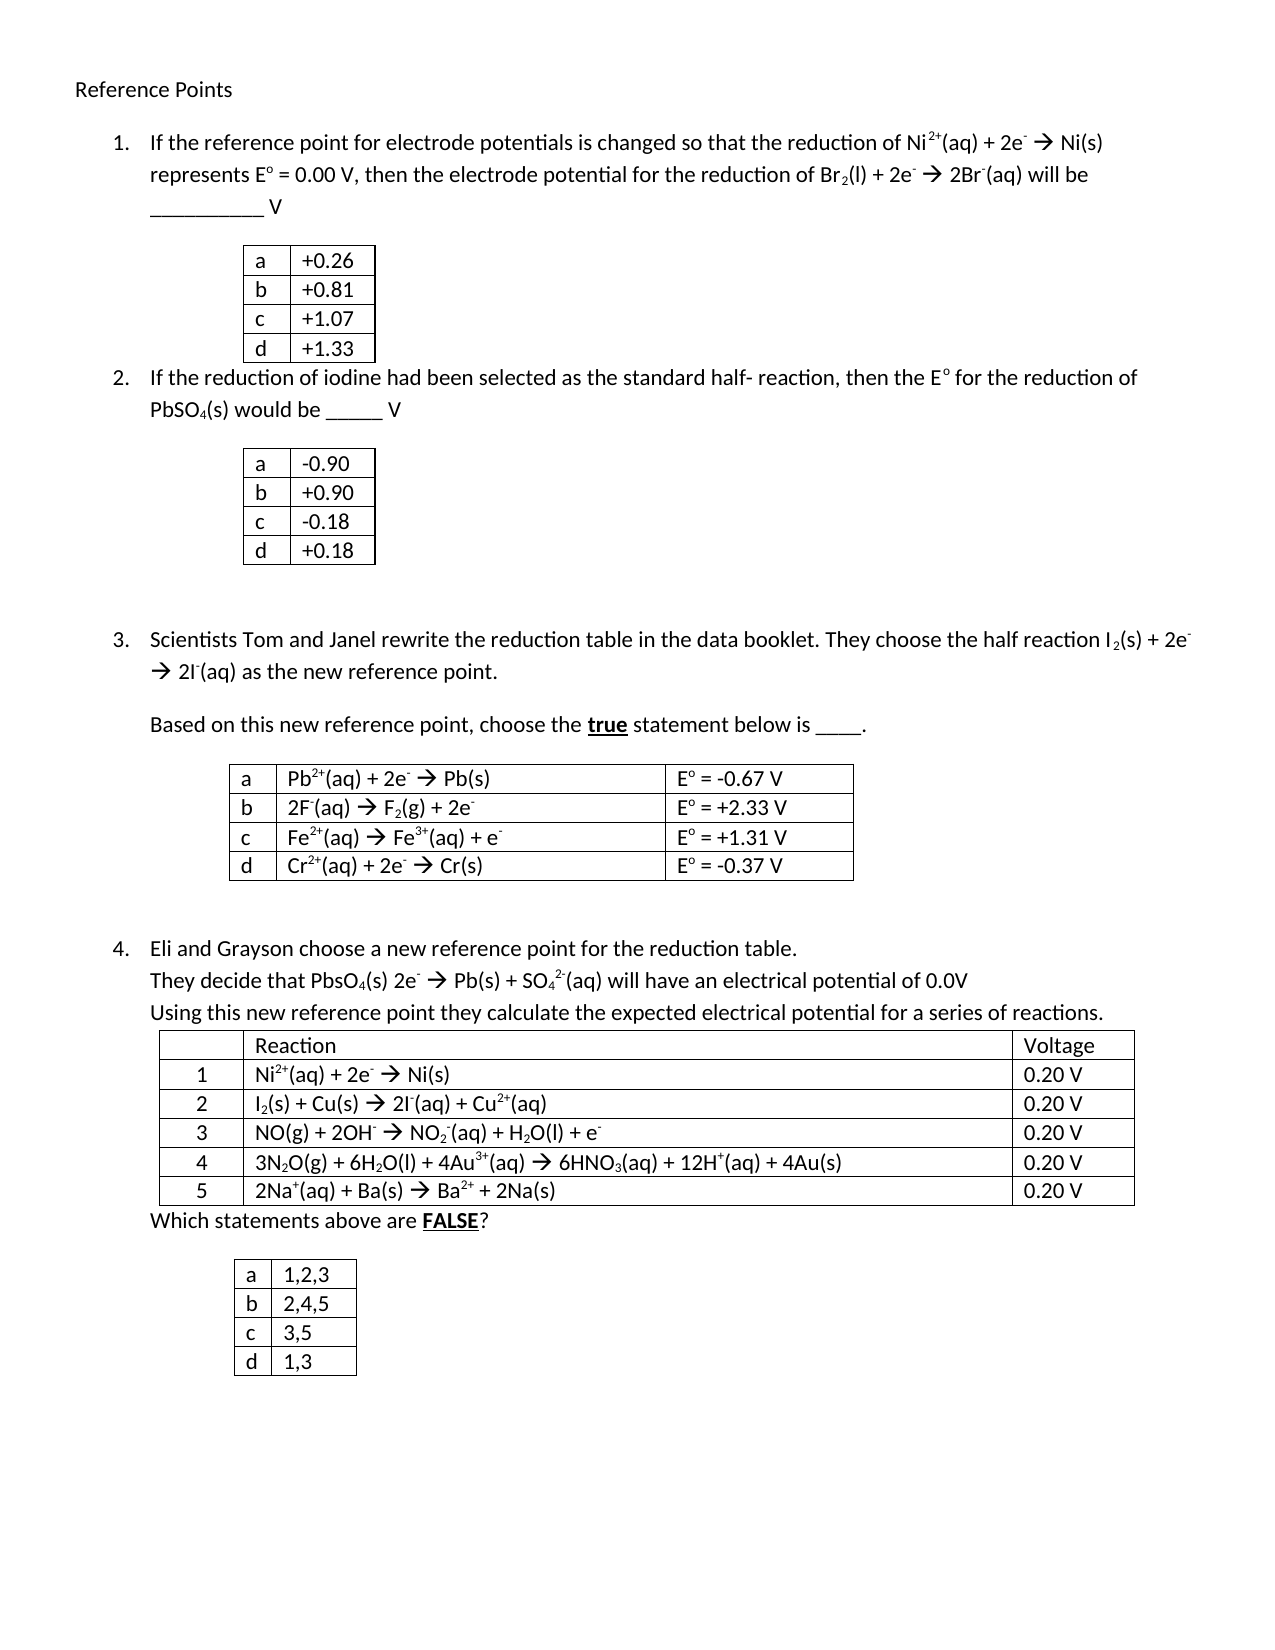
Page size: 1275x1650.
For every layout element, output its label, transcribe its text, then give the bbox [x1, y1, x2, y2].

table_cell 4 [160, 1148, 243, 1176]
text Reference Points [75, 75, 1200, 103]
table_header a [244, 246, 290, 274]
table_cell 0.20 V [1013, 1119, 1134, 1147]
table_cell 1 [160, 1060, 243, 1088]
table_header a [244, 449, 290, 477]
table_cell I2(s) + Cu(s) 2I-(aq) + Cu2+(aq) [244, 1090, 1012, 1117]
table_cell +0.90 [291, 478, 374, 506]
table_cell c [244, 507, 290, 535]
table_cell Ni2+(aq) + 2e- Ni(s) [244, 1060, 1012, 1088]
table_cell 3N2O(g) + 6H2O(l) + 4Au3+(aq) 6HNO3(aq) + 12H+(aq) + 4Au(s) [244, 1148, 1012, 1176]
table_header [160, 1031, 243, 1059]
table_cell c [244, 305, 290, 333]
list If the reference point for electrode potentials is changed so that the reduction of Ni2+(aq) + 2e- Ni(s) represents Eo = 0.00 V, then the electrode potential for the reduction of Br2(l) + 2e- 2Br-(aq) will be __________ V [112, 128, 1200, 220]
table_cell +0.18 [291, 536, 374, 564]
table_cell c [230, 823, 276, 851]
table_cell 0.20 V [1013, 1148, 1134, 1176]
table_cell 3 [160, 1119, 243, 1147]
table_header Reaction [244, 1031, 1012, 1059]
table_cell 0.20 V [1013, 1060, 1134, 1088]
table_cell d [235, 1347, 271, 1375]
table_cell d [244, 334, 290, 362]
table_cell 2F-(aq) F2(g) + 2e- [277, 794, 665, 822]
table_header a [235, 1260, 271, 1288]
text Based on this new reference point, choose the true statement below is ____. [75, 710, 1200, 738]
table_cell -0.18 [291, 507, 374, 535]
table_cell 1,3 [272, 1347, 356, 1375]
table_cell b [244, 276, 290, 303]
text They decide that PbsO4(s) 2e- Pb(s) + SO42-(aq) will have an electrical potential of 0.0V [75, 966, 1200, 994]
table_cell b [235, 1289, 271, 1317]
table_header Pb2+(aq) + 2e- Pb(s) [277, 765, 665, 792]
table_cell b [230, 794, 276, 822]
table_cell Eo = +2.33 V [666, 794, 853, 822]
table_cell +1.07 [291, 305, 374, 333]
list If the reduction of iodine had been selected as the standard half- reaction, then the Eo for the reduction of PbSO4(s) would be _____ V [112, 363, 1200, 423]
table_cell 0.20 V [1013, 1090, 1134, 1117]
table_cell 2 [160, 1090, 243, 1117]
list Eli and Grayson choose a new reference point for the reduction table. [112, 934, 1200, 962]
table_cell +0.81 [291, 276, 374, 303]
table_header -0.90 [291, 449, 374, 477]
table_cell 2,4,5 [272, 1289, 356, 1317]
table_cell d [230, 852, 276, 880]
table_cell d [244, 536, 290, 564]
list Scientists Tom and Janel rewrite the reduction table in the data booklet. They choose the half reaction I2(s) + 2e- 2I-(aq) as the new reference point. [112, 625, 1200, 685]
table_cell c [235, 1318, 271, 1346]
table_cell +1.33 [291, 334, 374, 362]
table_header Eo = -0.67 V [666, 765, 853, 792]
table_cell b [244, 478, 290, 506]
table_cell Eo = +1.31 V [666, 823, 853, 851]
table_cell Fe2+(aq) Fe3+(aq) + e- [277, 823, 665, 851]
table_header +0.26 [291, 246, 374, 274]
table_cell NO(g) + 2OH- NO2-(aq) + H2O(l) + e- [244, 1119, 1012, 1147]
text Using this new reference point they calculate the expected electrical potential for a series of reactions. [150, 998, 1200, 1026]
table_cell Cr2+(aq) + 2e- Cr(s) [277, 852, 665, 880]
table_header Voltage [1013, 1031, 1134, 1059]
table_header a [230, 765, 276, 792]
table_cell 5 [160, 1177, 243, 1205]
table_header 1,2,3 [272, 1260, 356, 1288]
table_cell 2Na+(aq) + Ba(s) Ba2+ + 2Na(s) [244, 1177, 1012, 1205]
table_cell 0.20 V [1013, 1177, 1134, 1205]
table_cell Eo = -0.37 V [666, 852, 853, 880]
table_cell 3,5 [272, 1318, 356, 1346]
text Which statements above are FALSE? [75, 1206, 1200, 1234]
